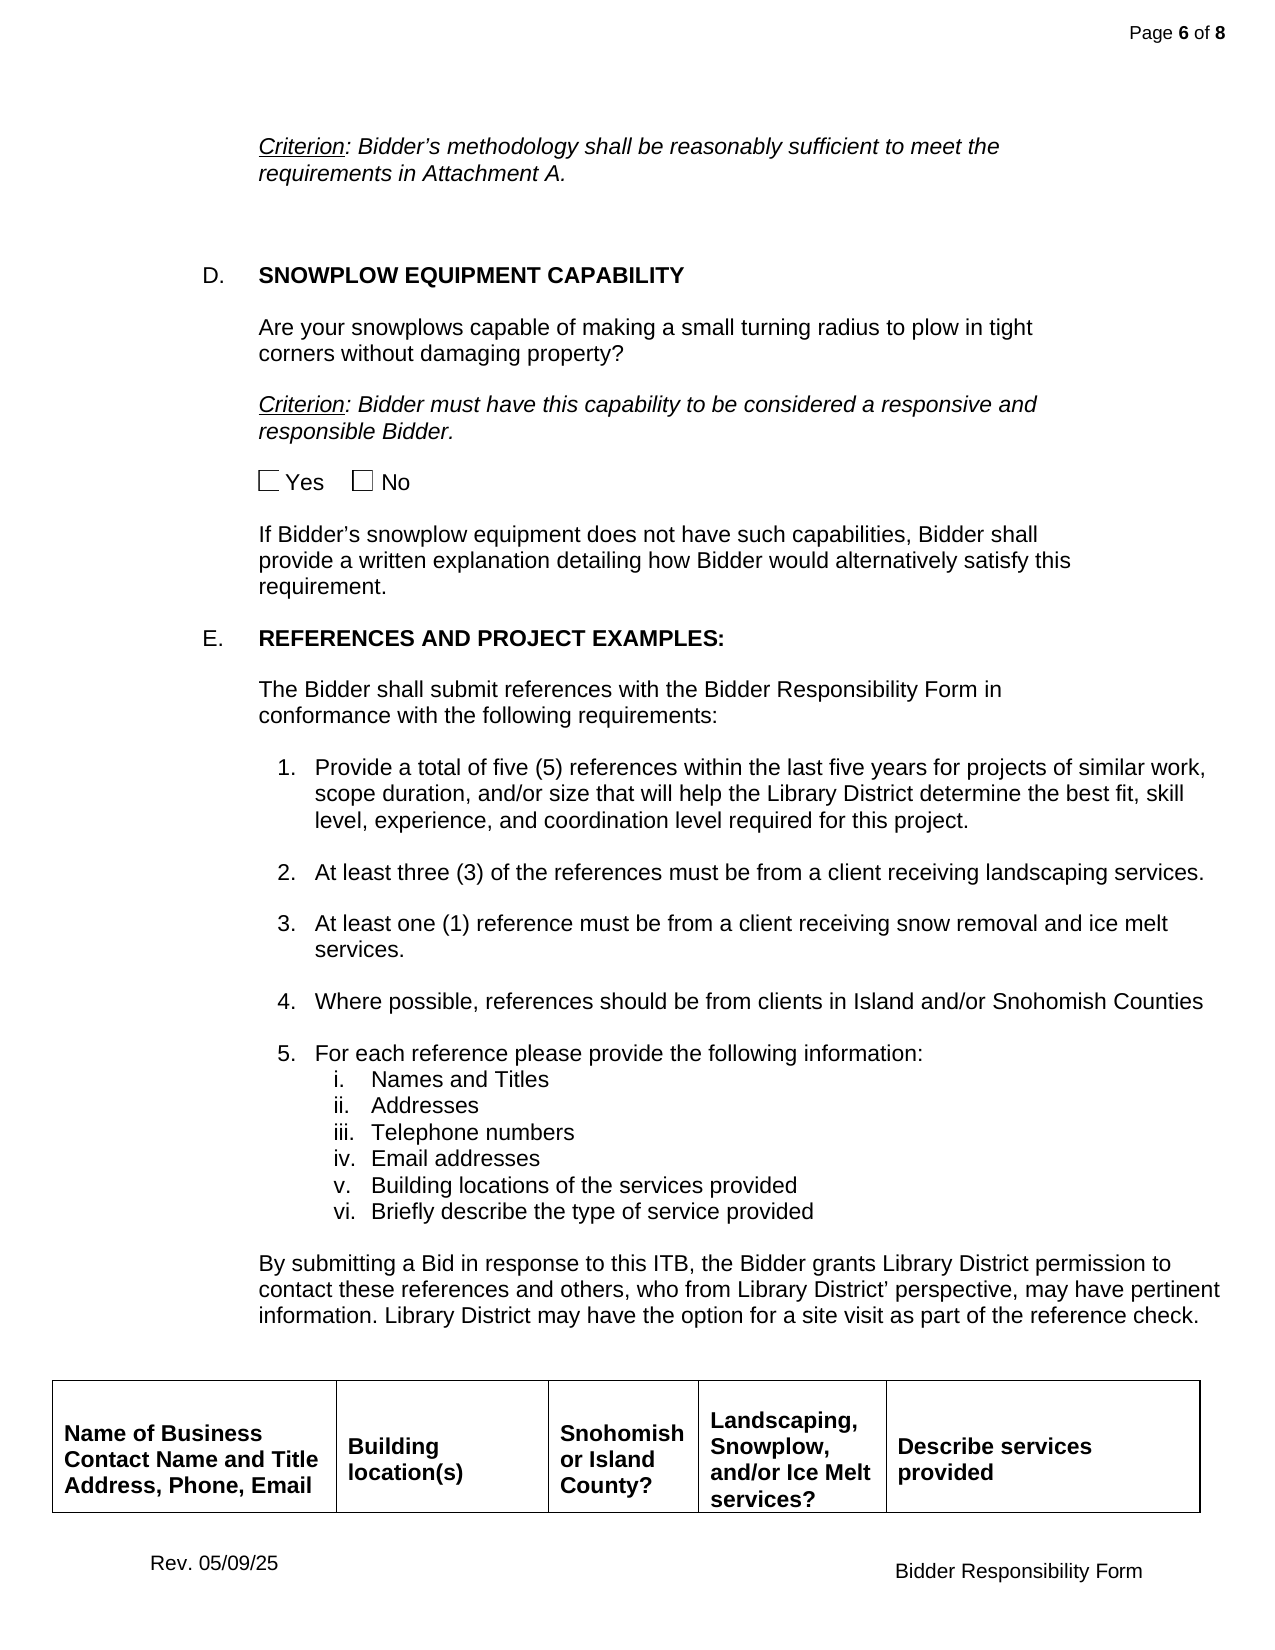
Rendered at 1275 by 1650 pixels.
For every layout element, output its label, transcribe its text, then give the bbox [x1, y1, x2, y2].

text By submitting a Bid in response to this ITB, the Bidder grants Library District permission to contact these references and others, who from Library District’ perspective, may have pertinent information. Library District may have the option for a site visit as part of the reference check. [258, 1249, 1225, 1329]
table_header Landscaping, Snowplow, and/or Ice Melt services? [699, 1381, 886, 1512]
list Where possible, references should be from clients in Island and/or Snohomish Counties [277, 988, 1225, 1014]
list Briefly describe the type of service provided [333, 1198, 1225, 1224]
table_header Snohomish or Island County? [549, 1381, 698, 1512]
list Building locations of the services provided [333, 1172, 1225, 1198]
list REFERENCES AND PROJECT EXAMPLES: [202, 625, 1112, 651]
list At least one (1) reference must be from a client receiving snow removal and ice melt services. [277, 910, 1225, 963]
list At least three (3) of the references must be from a client receiving landscaping services. [277, 858, 1225, 885]
list If Bidder’s snowplow equipment does not have such capabilities, Bidder shall provide a written explanation detailing how Bidder would alternatively satisfy this requirement. [258, 521, 1112, 600]
picture [258, 470, 279, 491]
list For each reference please provide the following information: [277, 1040, 1225, 1066]
list SNOWPLOW EQUIPMENT CAPABILITY [202, 262, 1112, 289]
list Yes No [258, 469, 1112, 496]
list The Bidder shall submit references with the Bidder Responsibility Form in conformance with the following requirements: [258, 676, 1112, 729]
table_header Describe services provided [887, 1381, 1199, 1512]
list Telephone numbers [333, 1119, 1225, 1145]
list Names and Titles [333, 1066, 1225, 1092]
list Provide a total of five (5) references within the last five years for projects of similar work, scope duration, and/or size that will help the Library District determine the best fit, skill level, experience, and coordination level required for this project. [277, 754, 1225, 833]
list Addresses [333, 1092, 1225, 1119]
table_header Building location(s) [337, 1381, 548, 1512]
list Are your snowplows capable of making a small turning radius to plow in tight corners without damaging property? [258, 314, 1112, 366]
list Email addresses [333, 1145, 1225, 1172]
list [258, 133, 1112, 186]
picture [352, 470, 373, 491]
list Criterion: Bidder must have this capability to be considered a responsive and responsible Bidder. [258, 391, 1112, 444]
table_header Name of Business Contact Name and Title Address, Phone, Email [53, 1381, 336, 1512]
